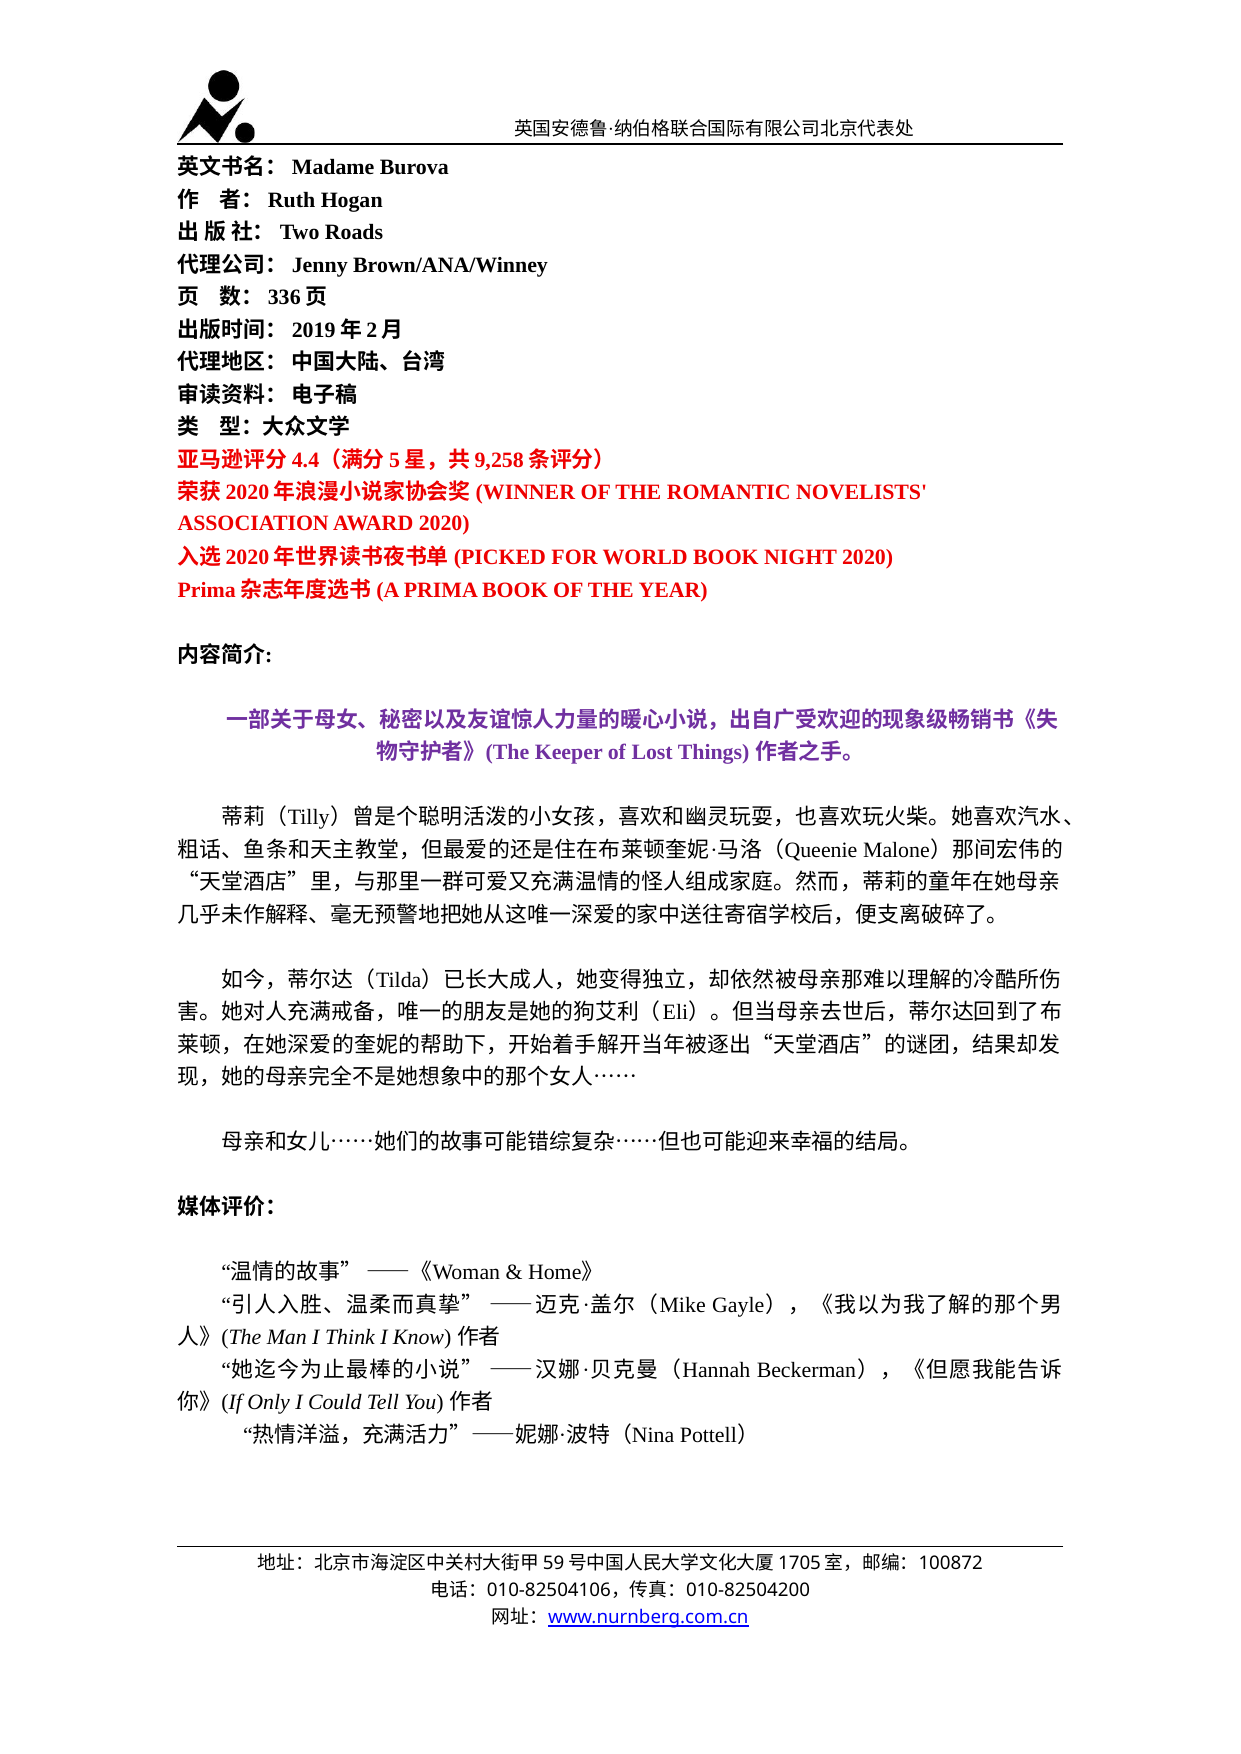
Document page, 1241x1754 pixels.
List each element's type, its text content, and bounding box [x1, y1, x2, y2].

text 页 数： 336页 [177, 279, 1063, 311]
text 荣获2020年浪漫小说家协会奖 (WINNER OF THE ROMANTIC NOVELISTS' ASSOCIATION AWARD 2020) [177, 474, 1063, 539]
text 母亲和女儿……她们的故事可能错综复杂……但也可能迎来幸福的结局。 [177, 1124, 1063, 1156]
text 英文书名： Madame Burova [177, 149, 1063, 181]
text 类 型：大众文学 [177, 409, 1063, 441]
text 代理地区： 中国大陆、台湾 [177, 344, 1063, 376]
text 蒂莉（Tilly）曾是个聪明活泼的小女孩，喜欢和幽灵玩耍，也喜欢玩火柴。她喜欢汽水、粗话、鱼条和天主教堂，但最爱的还是住在布莱顿奎妮·马洛（Queenie Malone）那间宏伟的“天堂酒店”里，与那里一群可爱又充满温情的怪人组成家庭。然而，蒂莉的童年在她母亲几乎未作解释、毫无预警地把她从这唯一深爱的家中送往寄宿学校后，便支离破碎了。 [177, 799, 1063, 929]
text “温情的故事” ——《Woman & Home》 [177, 1254, 1063, 1286]
text 亚马逊评分 4.4（满分5星，共9,258条评分） [177, 441, 1063, 474]
text “引人入胜、温柔而真挚” ——迈克·盖尔（Mike Gayle），《我以为我了解的那个男人》(The Man I Think I Know) 作者 [177, 1286, 1063, 1351]
text 内容简介: [177, 636, 1063, 669]
text 审读资料： 电子稿 [177, 376, 1063, 409]
text 出版时间： 2019年2月 [177, 311, 1063, 344]
text “她迄今为止最棒的小说” ——汉娜·贝克曼（Hannah Beckerman），《但愿我能告诉你》(If Only I Could Tell You) 作者 [177, 1351, 1063, 1416]
picture [177, 70, 255, 143]
text 作 者： Ruth Hogan [177, 181, 1063, 214]
text 出 版 社： Two Roads [177, 214, 1063, 246]
text 媒体评价： [177, 1189, 1063, 1221]
text 如今，蒂尔达（Tilda）已长大成人，她变得独立，却依然被母亲那难以理解的冷酷所伤害。她对人充满戒备，唯一的朋友是她的狗艾利（Eli）。但当母亲去世后，蒂尔达回到了布莱顿，在她深爱的奎妮的帮助下，开始着手解开当年被逐出“天堂酒店”的谜团，结果却发现，她的母亲完全不是她想象中的那个女人…… [177, 961, 1063, 1091]
text 入选2020年世界读书夜书单 (PICKED FOR WORLD BOOK NIGHT 2020) [177, 539, 1063, 571]
text 代理公司： Jenny Brown/ANA/Winney [177, 246, 1063, 279]
text 一部关于母女、秘密以及友谊惊人力量的暖心小说，出自广受欢迎的现象级畅销书《失物守护者》(The Keeper of Lost Things) 作者之手。 [177, 701, 1063, 766]
text “热情洋溢，充满活力”——妮娜·波特（Nina Pottell） [177, 1416, 1063, 1449]
text Prima杂志年度选书 (A PRIMA BOOK OF THE YEAR) [177, 571, 1063, 604]
